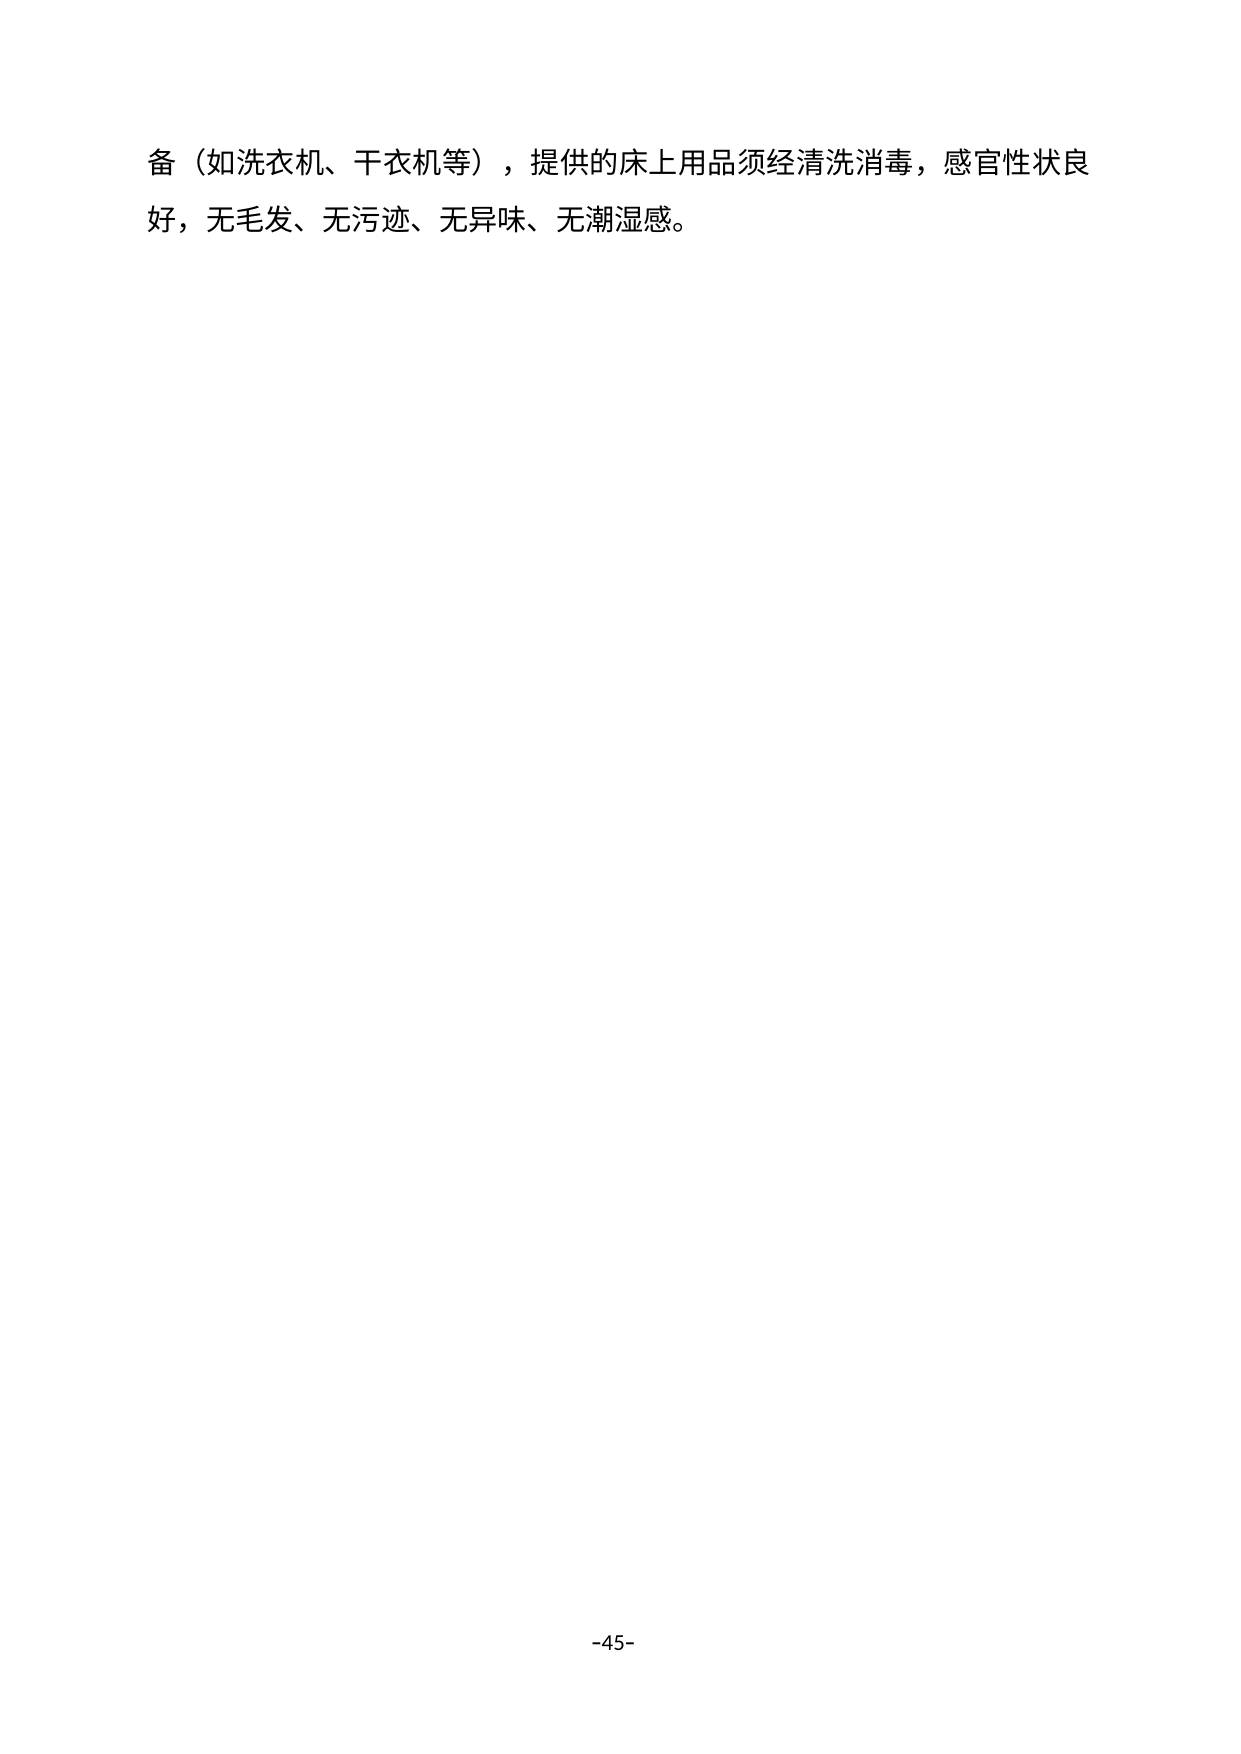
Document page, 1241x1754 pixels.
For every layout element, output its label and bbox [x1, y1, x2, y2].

text [147, 139, 1093, 239]
